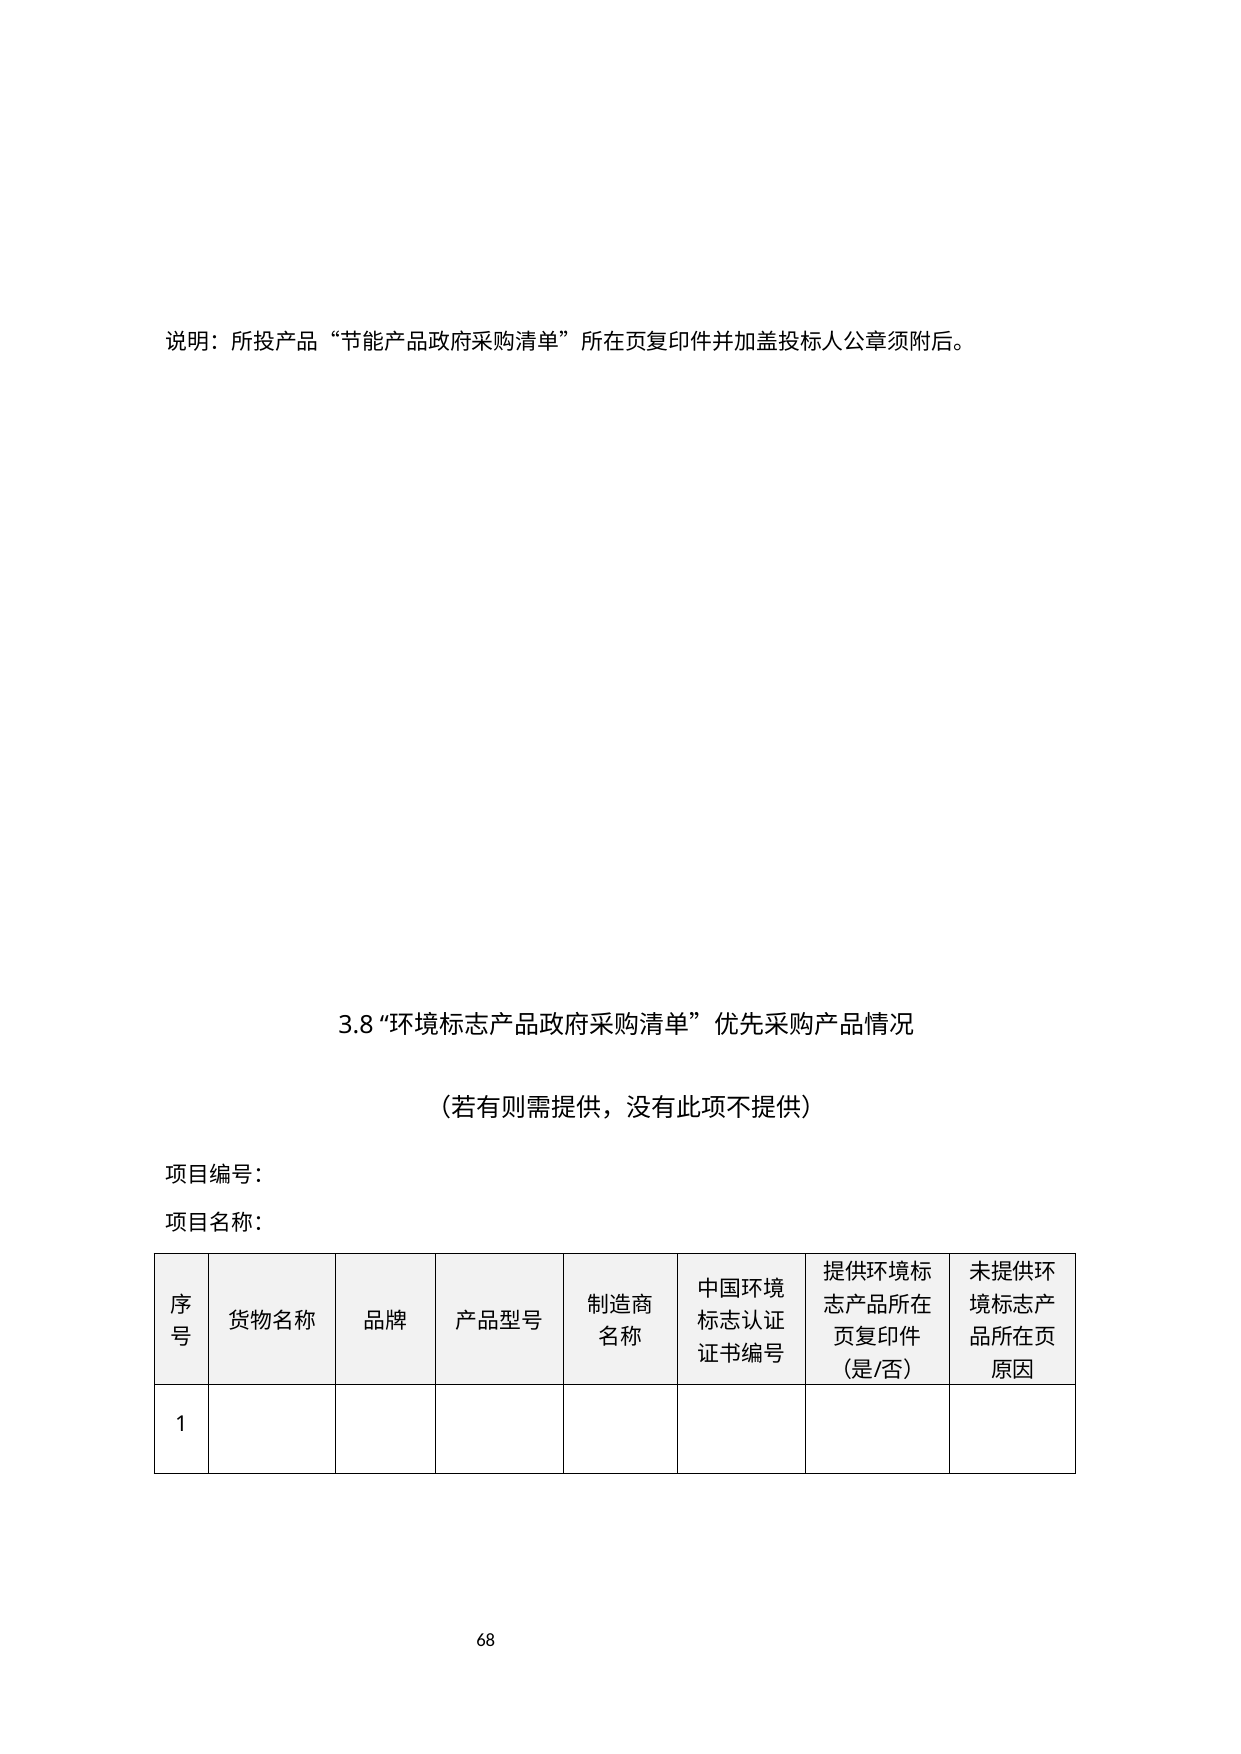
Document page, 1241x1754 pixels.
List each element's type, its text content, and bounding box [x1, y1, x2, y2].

table_cell [564, 1385, 677, 1472]
table_header 产品型号 [436, 1254, 563, 1384]
text 说明：所投产品“节能产品政府采购清单”所在页复印件并加盖投标人公章须附后。 [165, 324, 1087, 356]
table_cell [678, 1385, 805, 1472]
text 项目编号： [165, 1156, 1087, 1189]
table_header 中国环境标志认证证书编号 [678, 1254, 805, 1384]
table_header 未提供环境标志产品所在页原因 [950, 1254, 1075, 1384]
text 项目名称： [165, 1204, 1087, 1237]
table_header 制造商 名称 [564, 1254, 677, 1384]
table_cell [436, 1385, 563, 1472]
table_header 品牌 [336, 1254, 435, 1384]
text 3.8 “环境标志产品政府采购清单”优先采购产品情况 [165, 990, 1087, 1055]
table_cell [336, 1385, 435, 1472]
table_header 提供环境标志产品所在页复印件 （是/否） [806, 1254, 949, 1384]
table_cell 1 [155, 1385, 208, 1472]
table_header 货物名称 [209, 1254, 335, 1384]
table_cell [806, 1385, 949, 1472]
table_cell [209, 1385, 335, 1472]
table_cell [950, 1385, 1075, 1472]
table_header 序号 [155, 1254, 208, 1384]
text （若有则需提供，没有此项不提供） [165, 1073, 1087, 1138]
